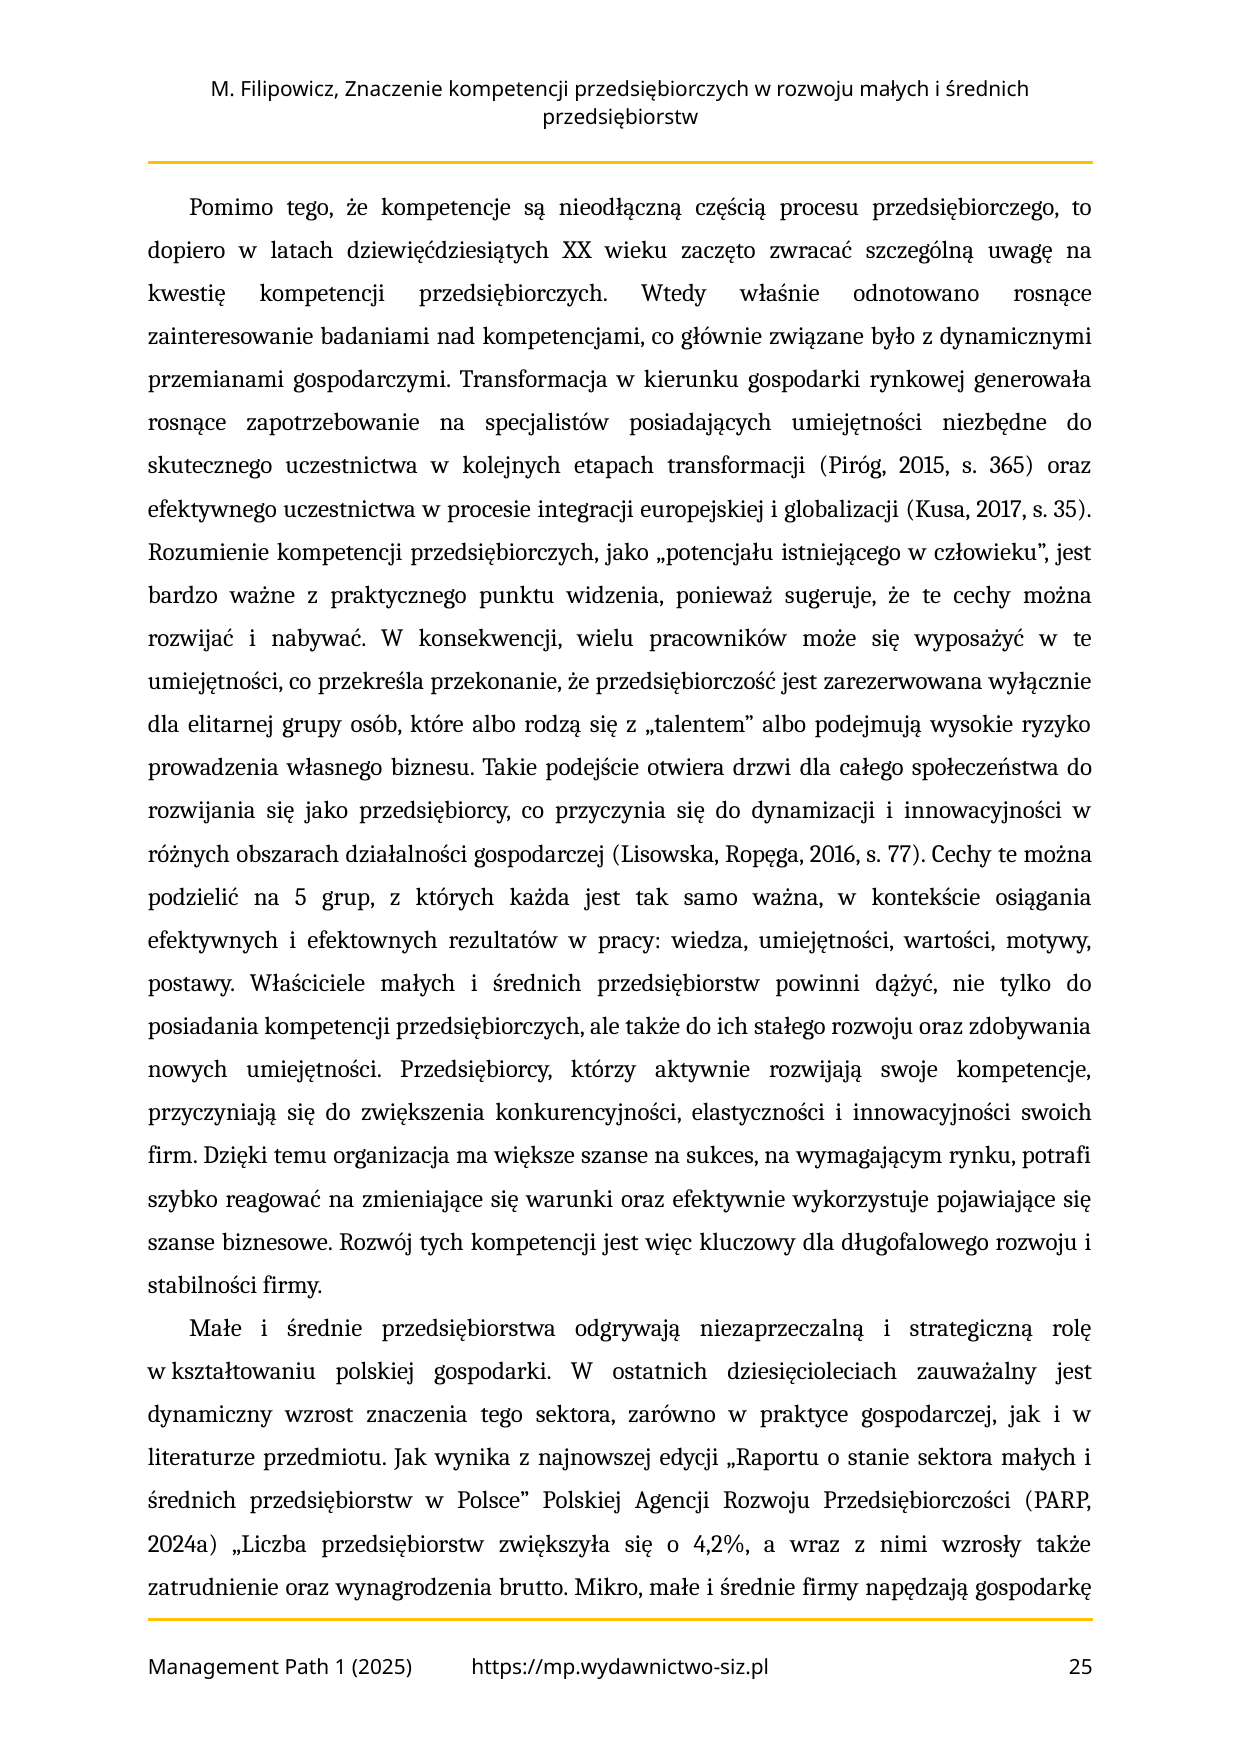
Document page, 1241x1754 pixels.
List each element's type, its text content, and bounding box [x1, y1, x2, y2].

text Pomimo tego, że kompetencje są nieodłączną częścią procesu przedsiębiorczego, to dopiero w latach dziewięćdziesiątych XX wieku zaczęto zwracać szczególną uwagę na kwestię kompetencji przedsiębiorczych. Wtedy właśnie odnotowano rosnące zainteresowanie badaniami nad kompetencjami, co głównie związane było z dynamicznymi przemianami gospodarczymi. Transformacja w kierunku gospodarki rynkowej generowała rosnące zapotrzebowanie na specjalistów posiadających umiejętności niezbędne do skutecznego uczestnictwa w kolejnych etapach transformacji (Piróg, 2015, s. 365) oraz efektywnego uczestnictwa w procesie integracji europejskiej i globalizacji (Kusa, 2017, s. 35). Rozumienie kompetencji przedsiębiorczych, jako „potencjału istniejącego w człowieku”, jest bardzo ważne z praktycznego punktu widzenia, ponieważ sugeruje, że te cechy można rozwijać i nabywać. W konsekwencji, wielu pracowników może się wyposażyć w te umiejętności, co przekreśla przekonanie, że przedsiębiorczość jest zarezerwowana wyłącznie dla elitarnej grupy osób, które albo rodzą się z „talentem” albo podejmują wysokie ryzyko prowadzenia własnego biznesu. Takie podejście otwiera drzwi dla całego społeczeństwa do rozwijania się jako przedsiębiorcy, co przyczynia się do dynamizacji i innowacyjności w różnych obszarach działalności gospodarczej (Lisowska, Ropęga, 2016, s. 77). Cechy te można podzielić na 5 grup, z których każda jest tak samo ważna, w kontekście osiągania efektywnych i efektownych rezultatów w pracy: wiedza, umiejętności, wartości, motywy, postawy. Właściciele małych i średnich przedsiębiorstw powinni dążyć, nie tylko do posiadania kompetencji przedsiębiorczych, ale także do ich stałego rozwoju oraz zdobywania nowych umiejętności. Przedsiębiorcy, którzy aktywnie rozwijają swoje kompetencje, przyczyniają się do zwiększenia konkurencyjności, elastyczności i innowacyjności swoich firm. Dzięki temu organizacja ma większe szanse na sukces, na wymagającym rynku, potrafi szybko reagować na zmieniające się warunki oraz efektywnie wykorzystuje pojawiające się szanse biznesowe. Rozwój tych kompetencji jest więc kluczowy dla długofalowego rozwoju i stabilności firmy. [148, 193, 1093, 1299]
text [148, 1314, 1093, 1601]
